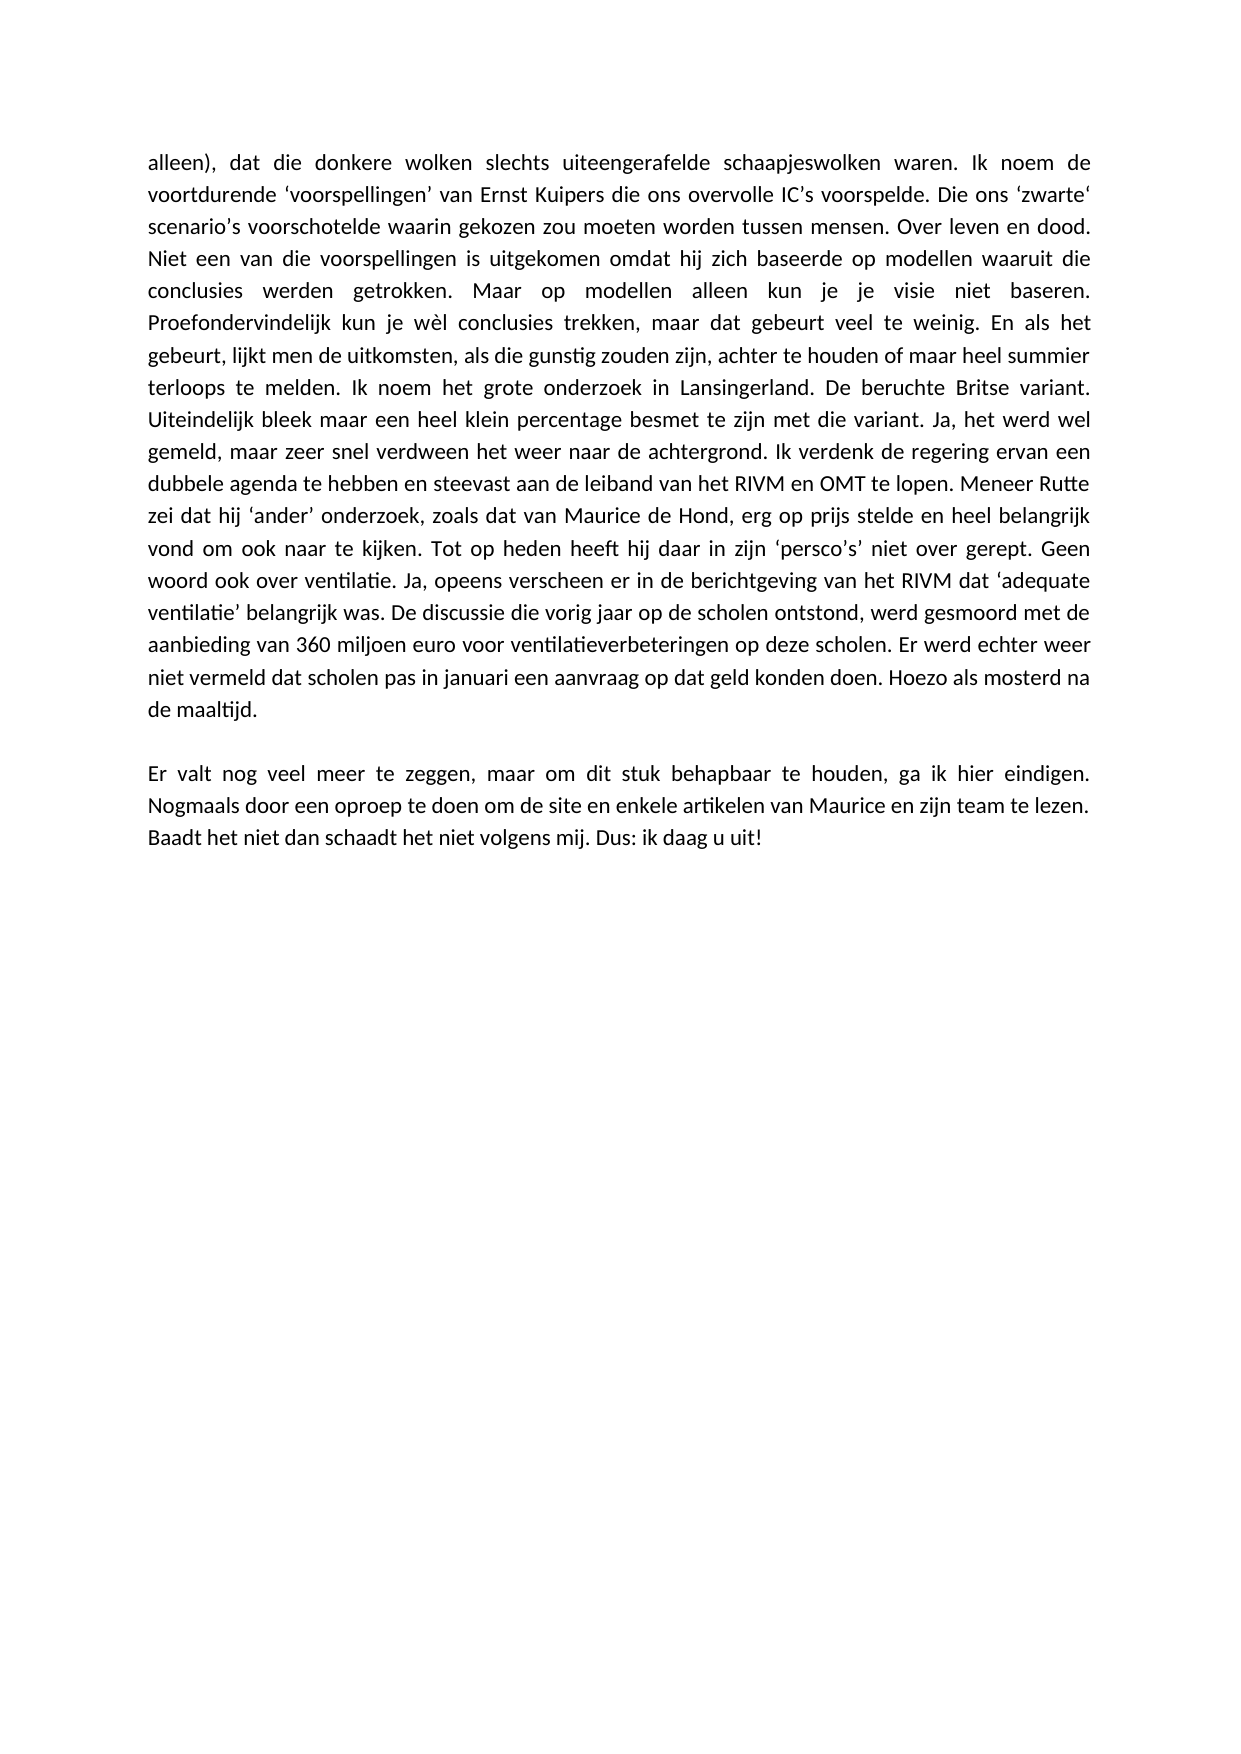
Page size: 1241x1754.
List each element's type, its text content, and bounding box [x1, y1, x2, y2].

text Er valt nog veel meer te zeggen, maar om dit stuk behapbaar te houden, ga ik hier eindigen. Nogmaals door een oproep te doen om de site en enkele artikelen van Maurice en zijn team te lezen. Baadt het niet dan schaadt het niet volgens mij. Dus: ik daag u uit! [148, 759, 1093, 852]
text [148, 148, 1093, 723]
